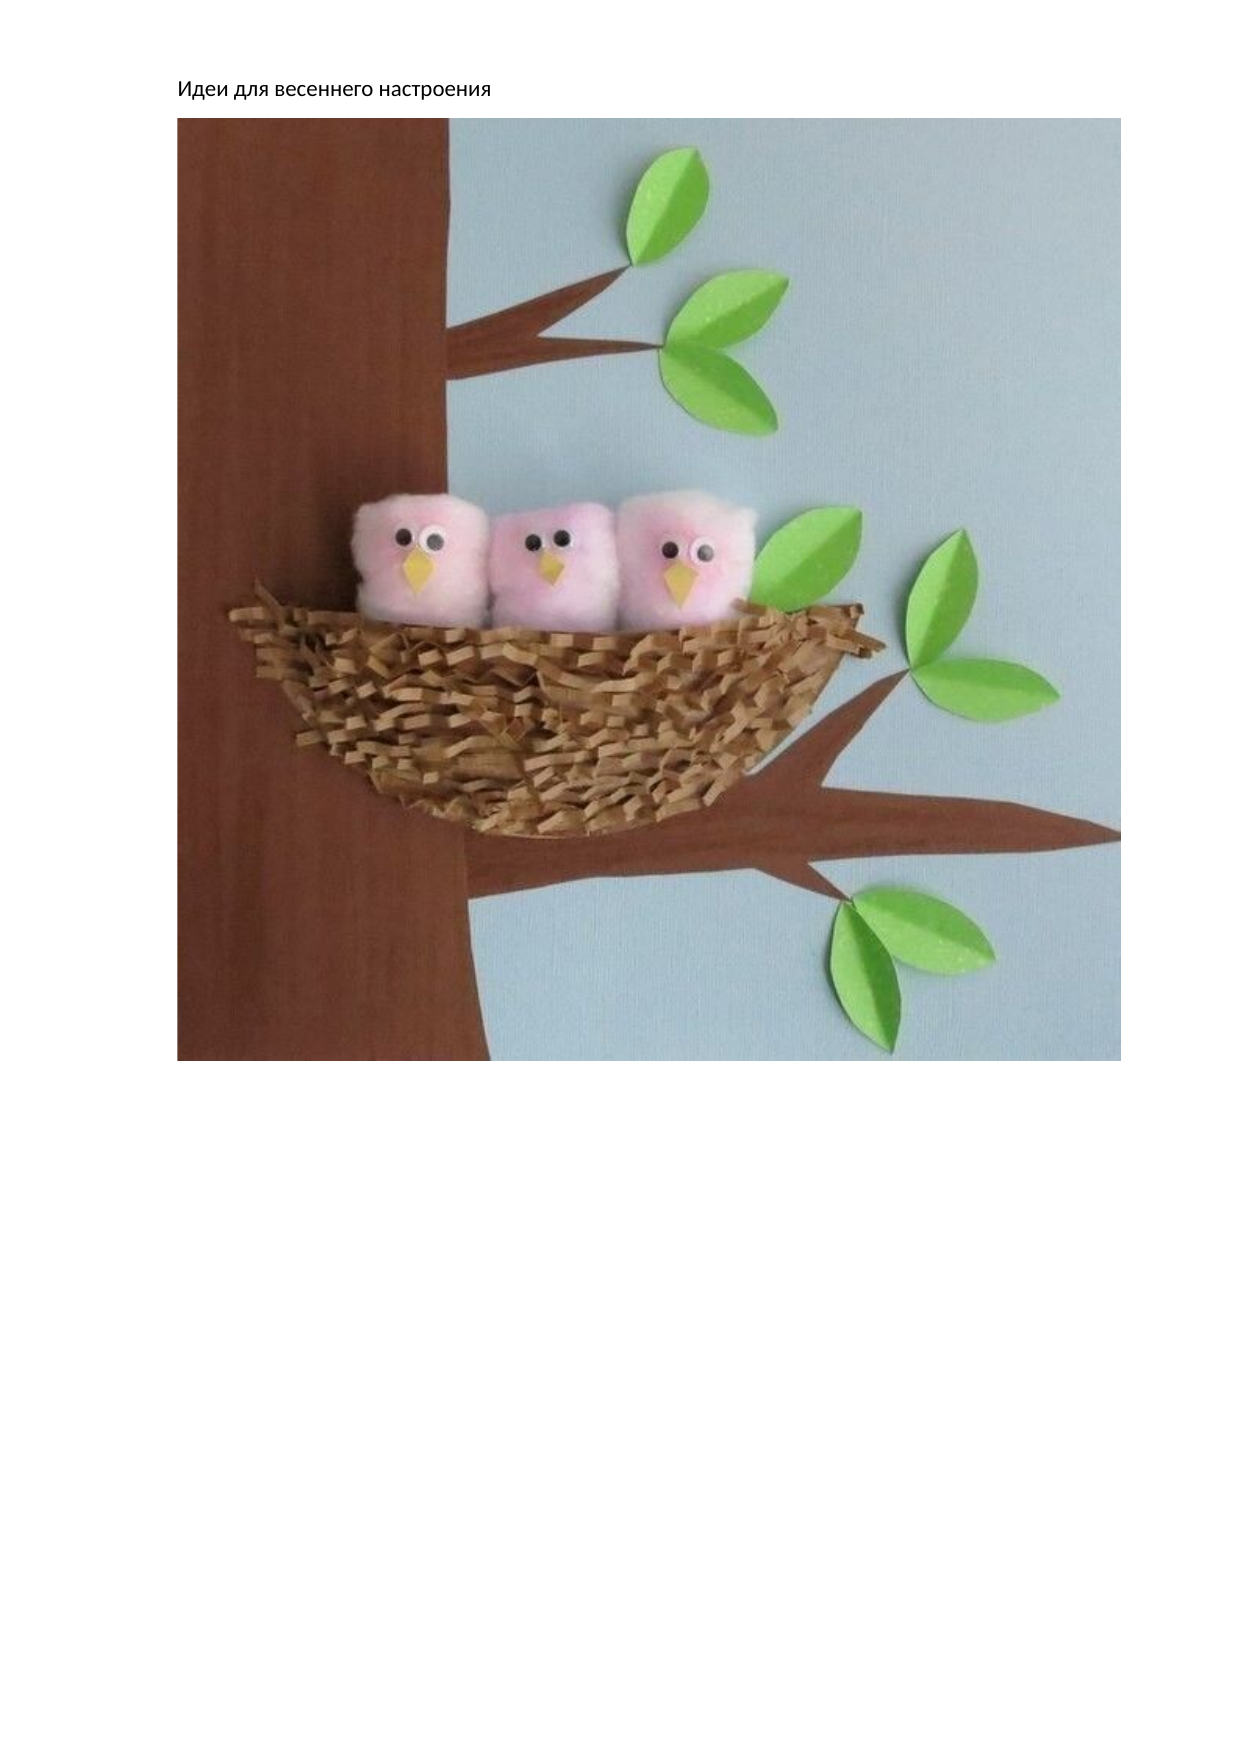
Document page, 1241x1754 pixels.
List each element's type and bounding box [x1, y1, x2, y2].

picture [177, 118, 1121, 1061]
